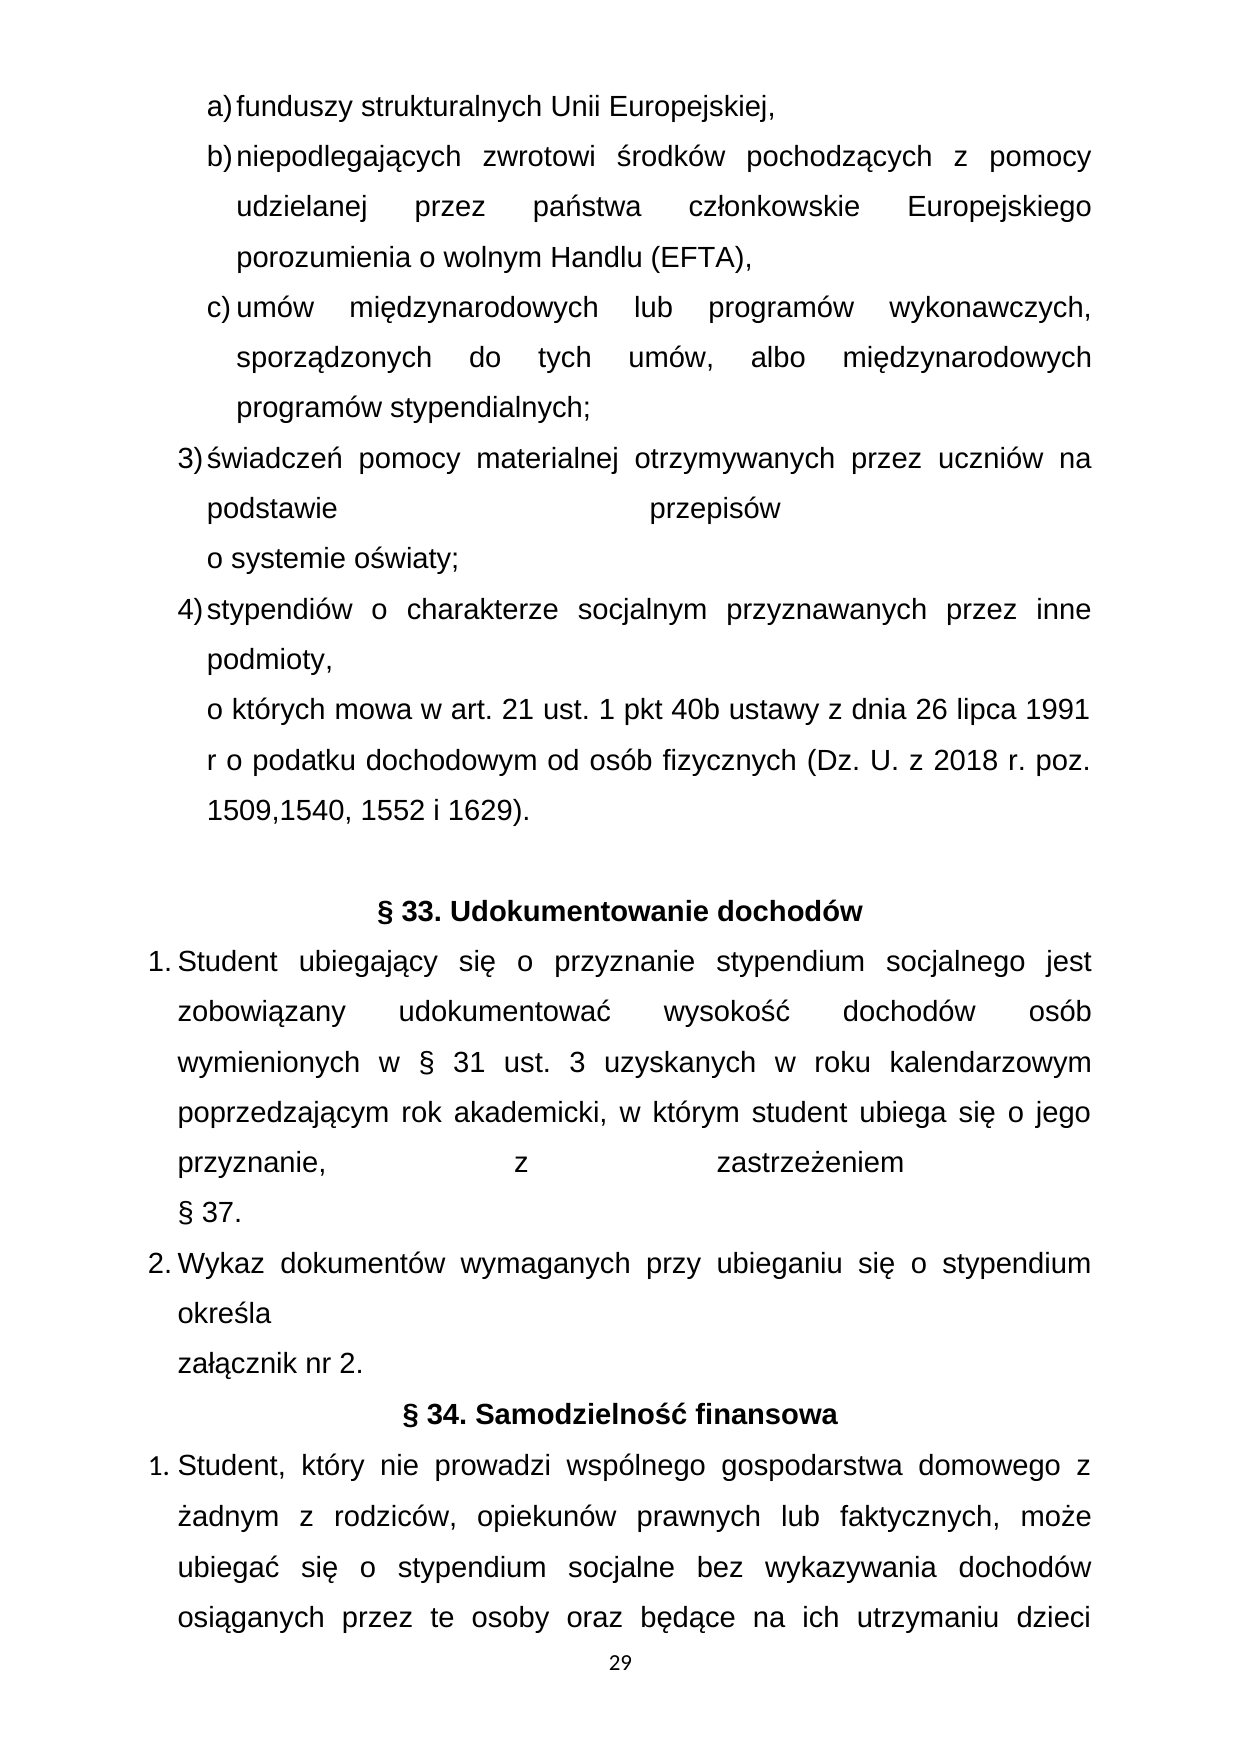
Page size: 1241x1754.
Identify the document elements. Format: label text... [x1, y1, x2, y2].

list świadczeń pomocy materialnej otrzymywanych przez uczniów na podstawie przepisów o systemie oświaty; [177, 441, 1093, 575]
list stypendiów o charakterze socjalnym przyznawanych przez inne podmioty, o których mowa w art. 21 ust. 1 pkt 40b ustawy z dnia 26 lipca 1991 r o podatku dochodowym od osób fizycznych (Dz. U. z 2018 r. poz. 1509,1540, 1552 i 1629). [177, 592, 1093, 827]
subtitle § 34. Samodzielność finansowa [148, 1397, 1093, 1430]
list umów międzynarodowych lub programów wykonawczych, sporządzonych do tych umów, albo międzynarodowych programów stypendialnych; [207, 290, 1093, 424]
list Wykaz dokumentów wymaganych przy ubieganiu się o stypendium określa załącznik nr 2. [148, 1246, 1093, 1380]
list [148, 1447, 1093, 1634]
list Student ubiegający się o przyznanie stypendium socjalnego jest zobowiązany udokumentować wysokość dochodów osób wymienionych w § 31 ust. 3 uzyskanych w roku kalendarzowym poprzedzającym rok akademicki, w którym student ubiega się o jego przyznanie, z zastrzeżeniem § 37. [148, 944, 1093, 1229]
list funduszy strukturalnych Unii Europejskiej, [207, 89, 1093, 122]
subtitle § 33. Udokumentowanie dochodów [148, 894, 1093, 927]
list niepodlegających zwrotowi środków pochodzących z pomocy udzielanej przez państwa członkowskie Europejskiego porozumienia o wolnym Handlu (EFTA), [207, 139, 1093, 273]
